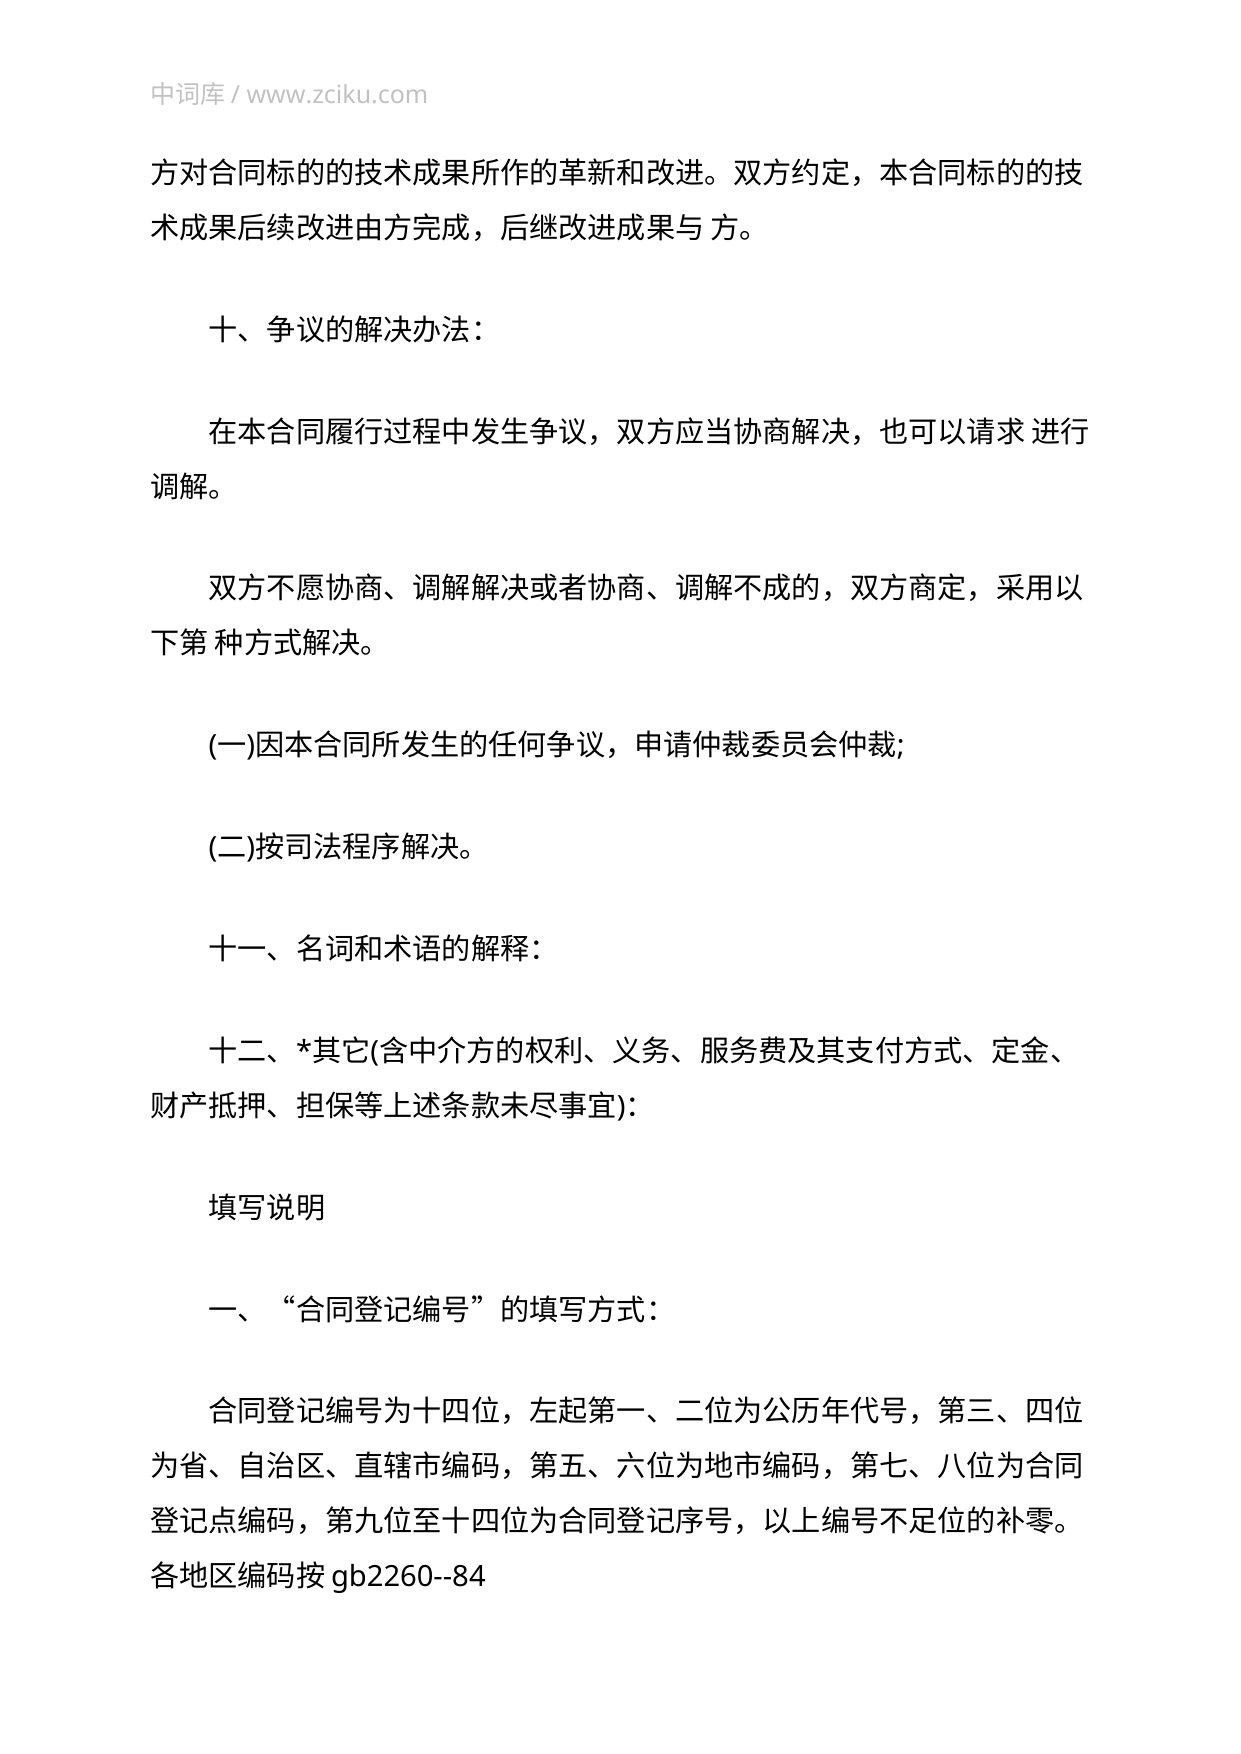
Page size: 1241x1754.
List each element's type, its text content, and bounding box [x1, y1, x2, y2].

text 在本合同履行过程中发生争议，双方应当协商解决，也可以请求 进行调解。 [150, 408, 1090, 506]
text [150, 150, 1090, 247]
text 十、争议的解决办法： [150, 307, 1090, 349]
text 一、“合同登记编号”的填写方式： [150, 1286, 1090, 1328]
text 合同登记编号为十四位，左起第一、二位为公历年代号，第三、四位为省、自治区、直辖市编码，第五、六位为地市编码，第七、八位为合同登记点编码，第九位至十四位为合同登记序号，以上编号不足位的补零。各地区编码按gb2260--84 [150, 1388, 1090, 1595]
text 十二、*其它(含中介方的权利、义务、服务费及其支付方式、定金、财产抵押、担保等上述条款未尽事宜)： [150, 1027, 1090, 1125]
text (一)因本合同所发生的任何争议，申请仲裁委员会仲裁; [150, 722, 1090, 764]
text (二)按司法程序解决。 [150, 824, 1090, 866]
text 十一、名词和术语的解释： [150, 926, 1090, 968]
text 填写说明 [150, 1184, 1090, 1227]
text 双方不愿协商、调解解决或者协商、调解不成的，双方商定，采用以下第 种方式解决。 [150, 565, 1090, 662]
